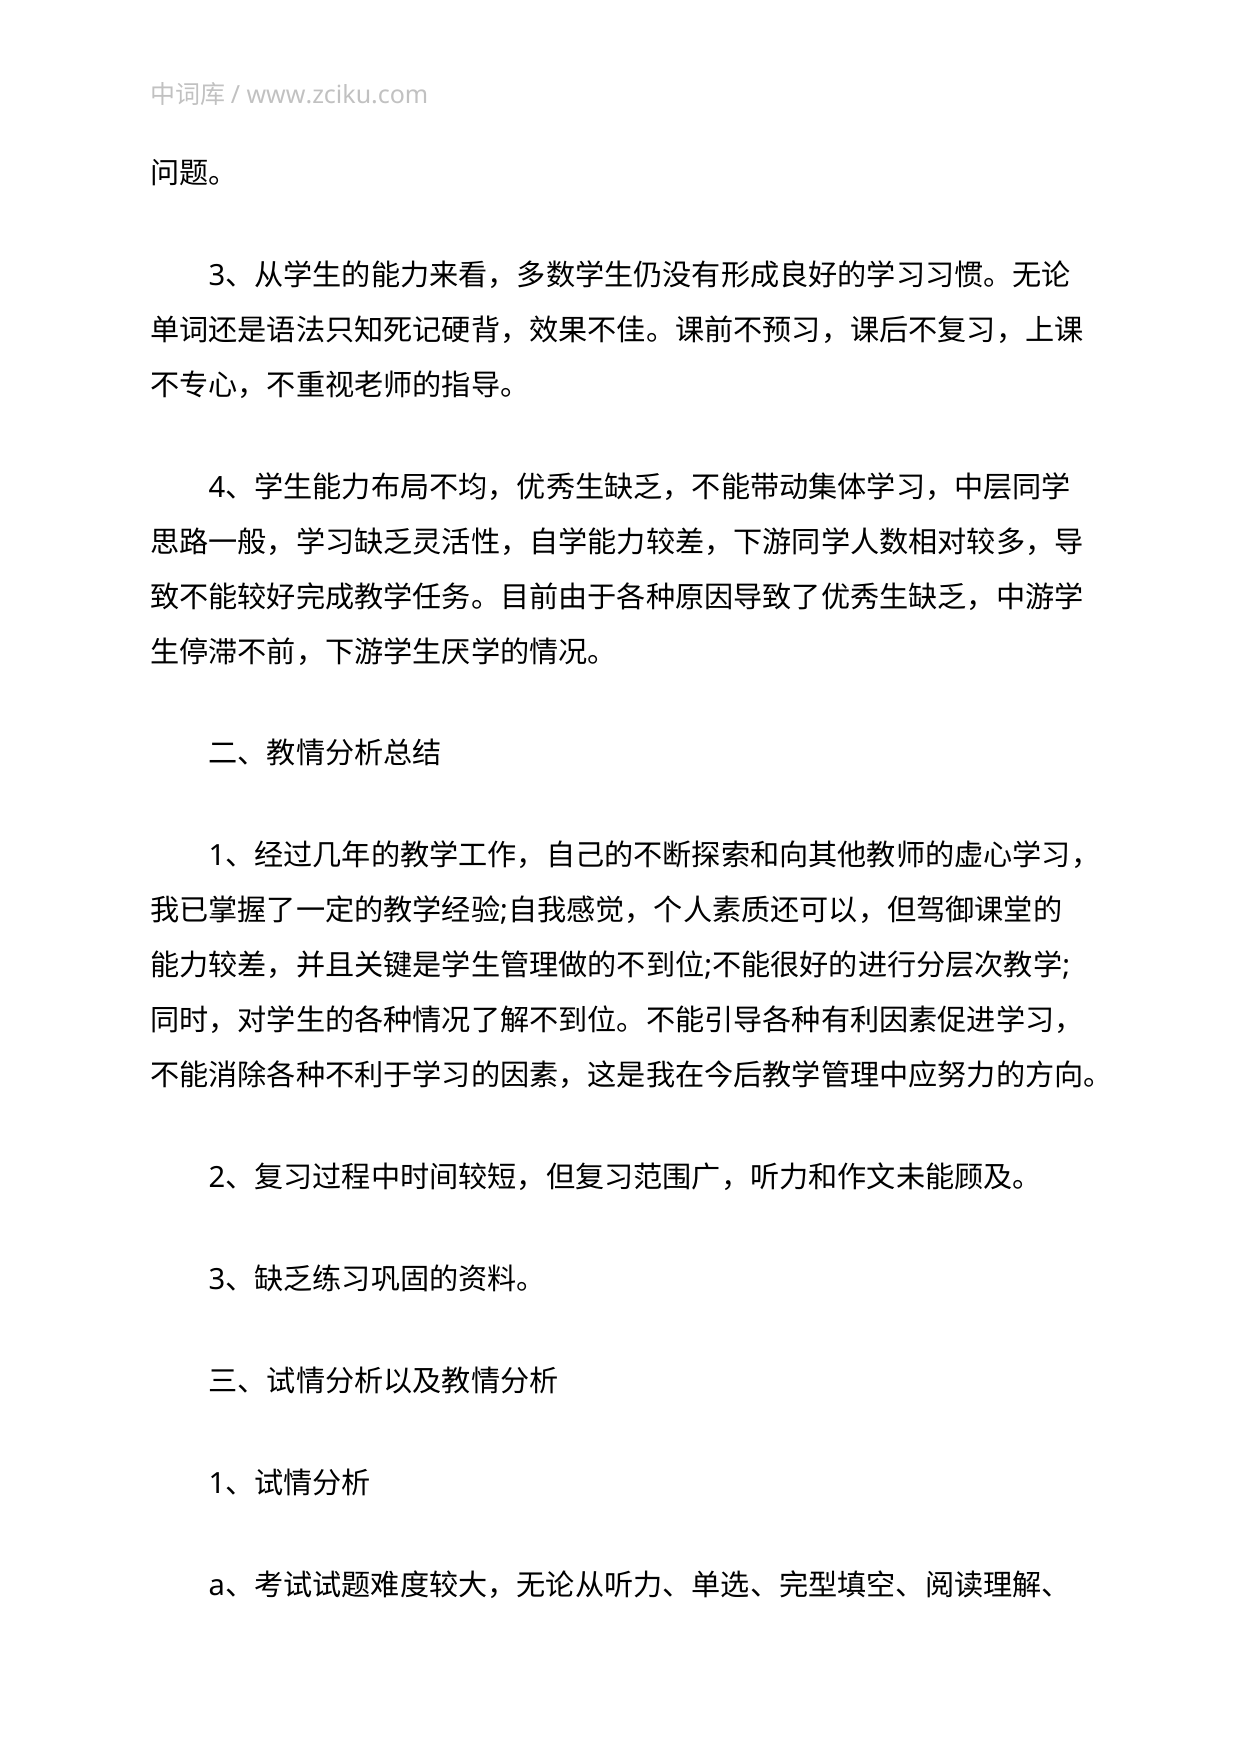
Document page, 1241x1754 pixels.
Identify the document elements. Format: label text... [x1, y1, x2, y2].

text 3、缺乏练习巩固的资料。 [150, 1255, 1090, 1298]
text 二、教情分析总结 [150, 730, 1090, 772]
text 3、从学生的能力来看，多数学生仍没有形成良好的学习习惯。无论单词还是语法只知死记硬背，效果不佳。课前不预习，课后不复习，上课不专心，不重视老师的指导。 [150, 252, 1090, 404]
text 1、经过几年的教学工作，自己的不断探索和向其他教师的虚心学习，我已掌握了一定的教学经验;自我感觉，个人素质还可以，但驾御课堂的能力较差，并且关键是学生管理做的不到位;不能很好的进行分层次教学;同时，对学生的各种情况了解不到位。不能引导各种有利因素促进学习，不能消除各种不利于学习的因素，这是我在今后教学管理中应努力的方向。 [150, 832, 1090, 1094]
text 2、复习过程中时间较短，但复习范围广，听力和作文未能顾及。 [150, 1153, 1090, 1196]
text 4、学生能力布局不均，优秀生缺乏，不能带动集体学习，中层同学思路一般，学习缺乏灵活性，自学能力较差，下游同学人数相对较多，导致不能较好完成教学任务。目前由于各种原因导致了优秀生缺乏，中游学生停滞不前，下游学生厌学的情况。 [150, 463, 1090, 671]
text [150, 150, 1090, 192]
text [150, 1561, 1090, 1603]
text 三、试情分析以及教情分析 [150, 1357, 1090, 1400]
text 1、试情分析 [150, 1459, 1090, 1502]
